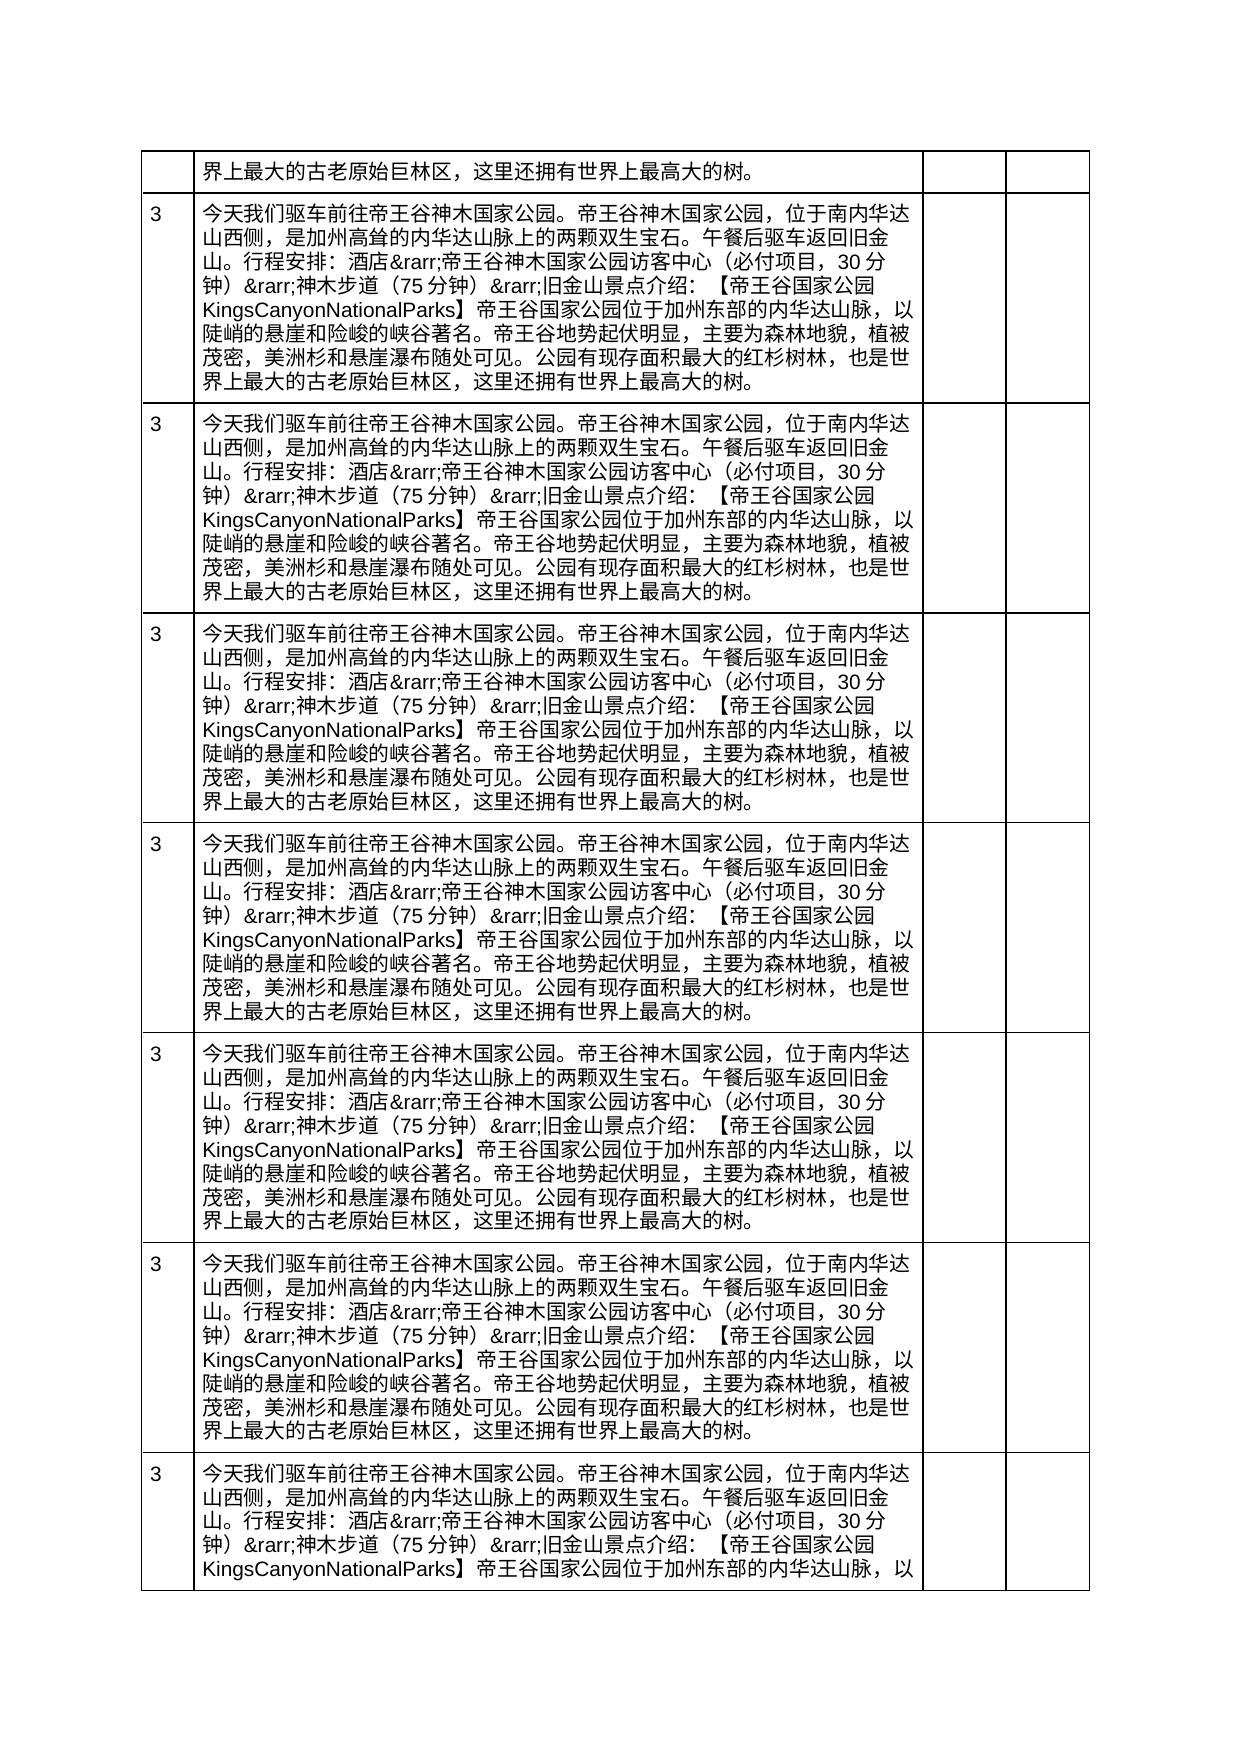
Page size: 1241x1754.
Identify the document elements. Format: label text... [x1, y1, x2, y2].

table_cell 3 [142, 823, 193, 1032]
table_cell [1007, 614, 1089, 822]
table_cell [195, 1453, 922, 1589]
table_cell 3 [142, 1033, 193, 1242]
table_cell 3 [142, 1243, 193, 1452]
table_cell 3 [142, 613, 193, 822]
table_cell [1007, 404, 1089, 612]
table_cell [1007, 823, 1089, 1032]
table_cell 3 [142, 1453, 193, 1589]
table_cell 3 [142, 152, 193, 192]
table_cell [924, 823, 1005, 1032]
table_cell [1007, 152, 1089, 192]
table_cell [924, 614, 1005, 822]
table_cell [1007, 1033, 1089, 1242]
table_cell [924, 1453, 1005, 1589]
table_cell [1007, 194, 1089, 402]
table_cell [924, 194, 1005, 402]
table_cell [1007, 1243, 1089, 1452]
table_cell 3 [142, 403, 193, 612]
table_cell [924, 404, 1005, 612]
table_cell [924, 1033, 1005, 1242]
table_cell [1007, 1453, 1089, 1589]
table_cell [195, 152, 922, 192]
table_cell [924, 152, 1005, 192]
table_cell 3 [142, 193, 193, 402]
table_cell [924, 1243, 1005, 1452]
